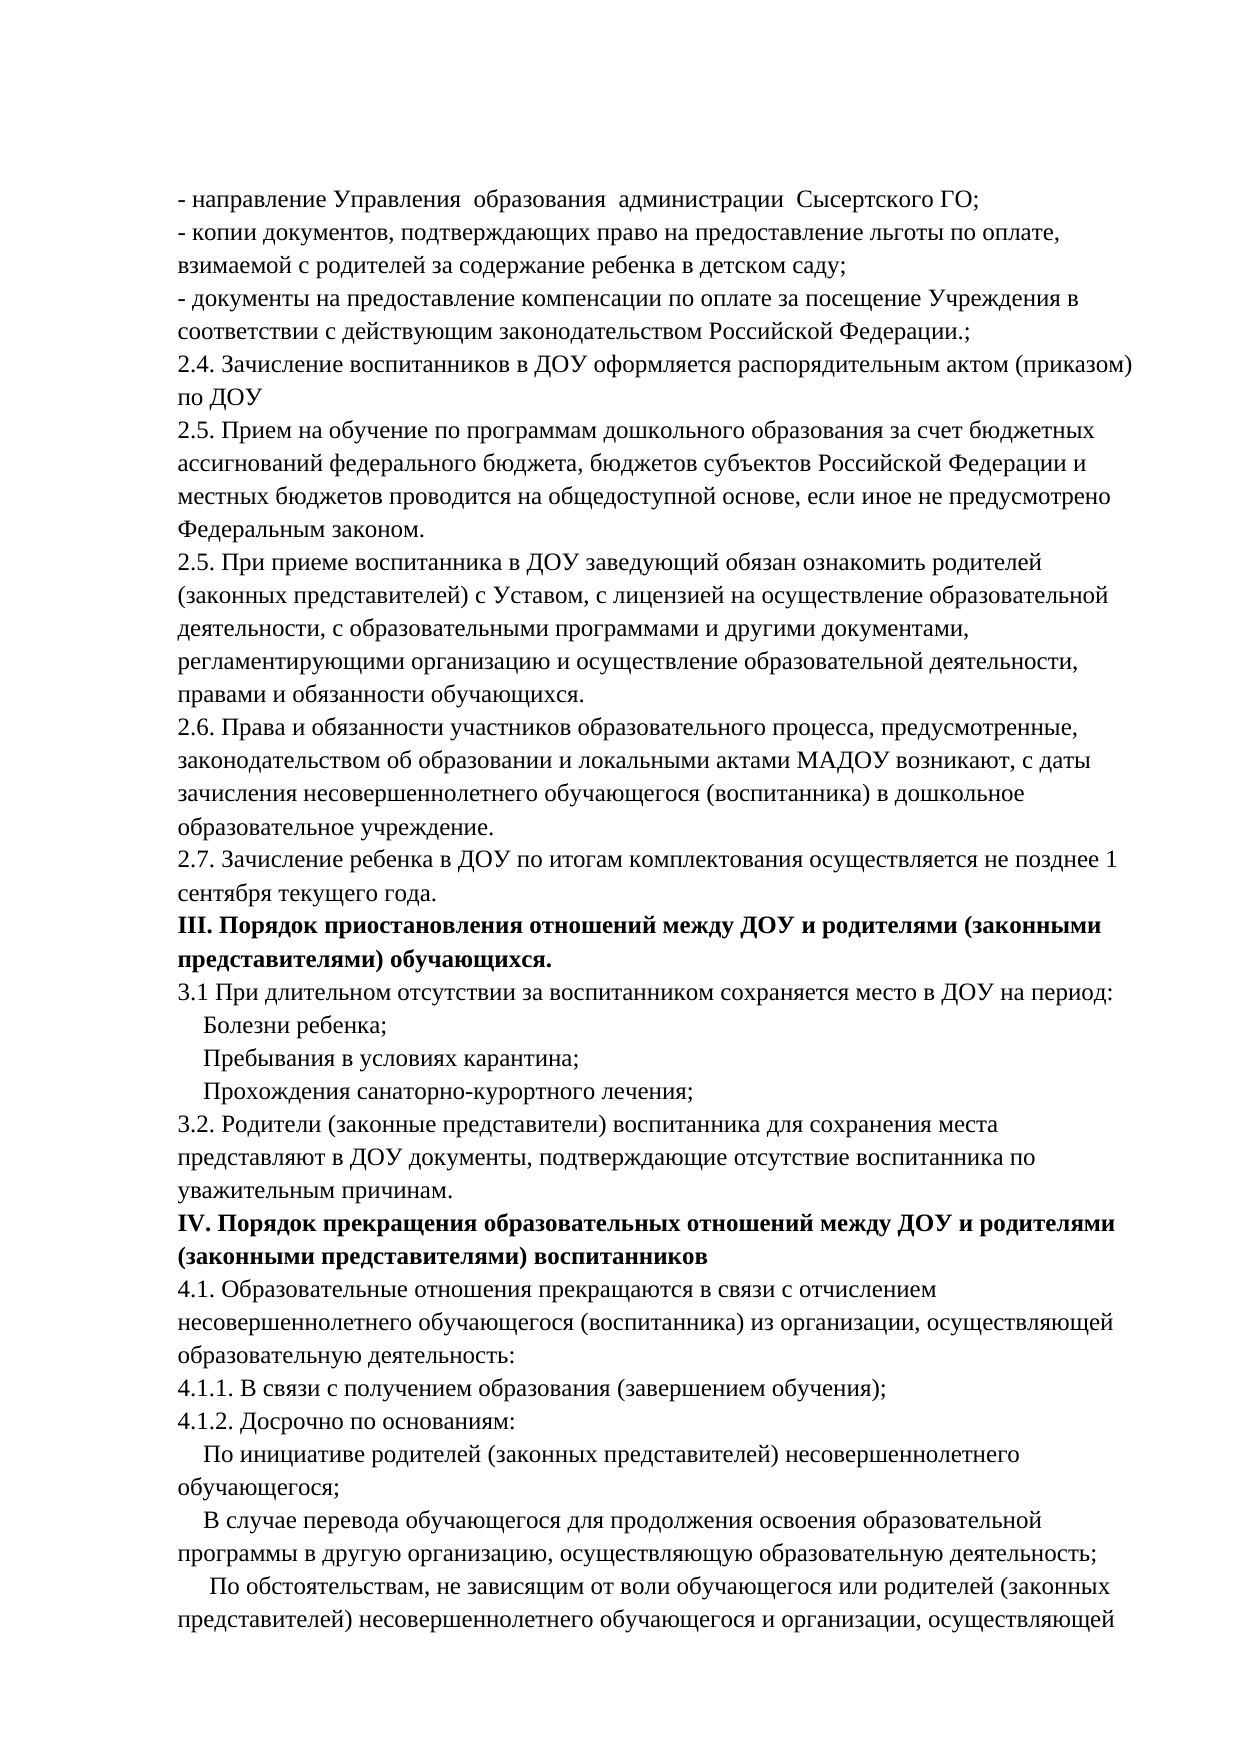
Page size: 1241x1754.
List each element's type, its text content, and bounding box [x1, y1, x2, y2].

text 4.1. Образовательные отношения прекращаются в связи с отчислением несовершеннолетнего обучающегося (воспитанника) из организации, осуществляющей образовательную деятельность: [177, 1274, 1152, 1369]
text 3.1 При длительном отсутствии за воспитанником сохраняется место в ДОУ на период: [177, 977, 1152, 1005]
text  Болезни ребенка; [177, 1010, 1152, 1038]
text  По инициативе родителей (законных представителей) несовершеннолетнего обучающегося; [177, 1439, 1152, 1501]
text 3.2. Родители (законные представители) воспитанника для сохранения места представляют в ДОУ документы, подтверждающие отсутствие воспитанника по уважительным причинам. [177, 1109, 1152, 1203]
text 2.7. Зачисление ребенка в ДОУ по итогам комплектования осуществляется не позднее 1 сентября текущего года. [177, 844, 1152, 906]
text 4.1.2. Досрочно по основаниям: [177, 1406, 1152, 1435]
text 4.1.1. В связи с получением образования (завершением обучения); [177, 1373, 1152, 1402]
text  Пребывания в условиях карантина; [177, 1043, 1152, 1071]
text 2.5. Прием на обучение по программам дошкольного образования за счет бюджетных ассигнований федерального бюджета, бюджетов субъектов Российской Федерации и местных бюджетов проводится на общедоступной основе, если иное не предусмотрено Федеральным законом. [177, 415, 1152, 543]
text  В случае перевода обучающегося для продолжения освоения образовательной программы в другую организацию, осуществляющую образовательную деятельность; [177, 1505, 1152, 1567]
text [177, 1571, 1152, 1633]
text - направление Управления образования администрации Сысертского ГО; [177, 184, 1152, 213]
text 2.4. Зачисление воспитанников в ДОУ оформляется распорядительным актом (приказом) по ДОУ [177, 349, 1152, 411]
text 2.6. Права и обязанности участников образовательного процесса, предусмотренные, законодательством об образовании и локальными актами МАДОУ возникают, с даты зачисления несовершеннолетнего обучающегося (воспитанника) в дошкольное образовательное учреждение. [177, 712, 1152, 840]
text  Прохождения санаторно-курортного лечения; [177, 1076, 1152, 1104]
text 2.5. При приеме воспитанника в ДОУ заведующий обязан ознакомить родителей (законных представителей) c Уставом, с лицензией на осуществление образовательной деятельности, с образовательными программами и другими документами, регламентирующими организацию и осуществление образовательной деятельности, правами и обязанности обучающихся. [177, 547, 1152, 708]
text - документы на предоставление компенсации по оплате за посещение Учреждения в соответствии с действующим законодательством Российской Федерации.; [177, 283, 1152, 345]
text III. Порядок приостановления отношений между ДОУ и родителями (законными представителями) обучающихся. [177, 911, 1152, 972]
text IV. Порядок прекращения образовательных отношений между ДОУ и родителями (законными представителями) воспитанников [177, 1208, 1152, 1269]
text - копии документов, подтверждающих право на предоставление льготы по оплате, взимаемой с родителей за содержание ребенка в детском саду; [177, 217, 1152, 279]
